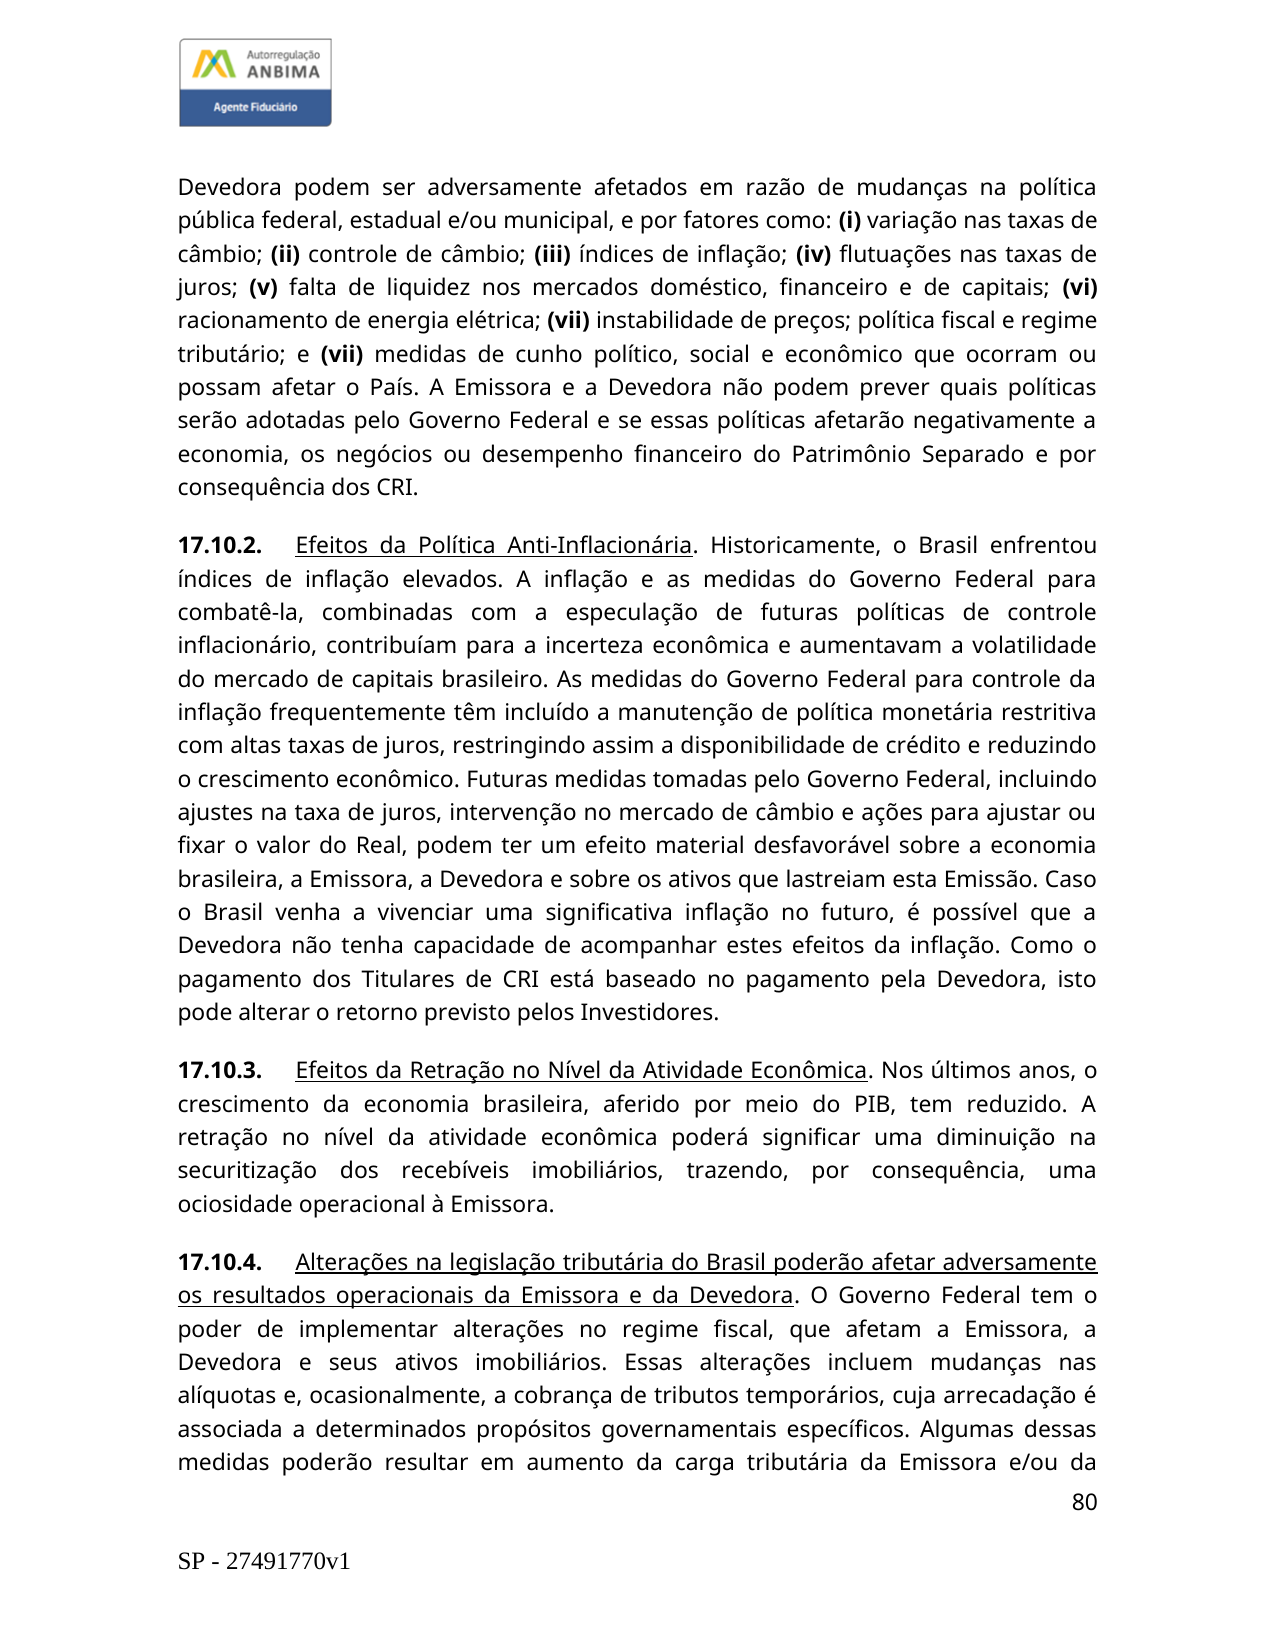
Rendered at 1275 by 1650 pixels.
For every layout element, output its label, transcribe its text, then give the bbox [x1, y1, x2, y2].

list Efeitos da Política Anti-Inflacionária. Historicamente, o Brasil enfrentou índices de inflação elevados. A inflação e as medidas do Governo Federal para combatê-la, combinadas com a especulação de futuras políticas de controle inflacionário, contribuíam para a incerteza econômica e aumentavam a volatilidade do mercado de capitais brasileiro. As medidas do Governo Federal para controle da inflação frequentemente têm incluído a manutenção de política monetária restritiva com altas taxas de juros, restringindo assim a disponibilidade de crédito e reduzindo o crescimento econômico. Futuras medidas tomadas pelo Governo Federal, incluindo ajustes na taxa de juros, intervenção no mercado de câmbio e ações para ajustar ou fixar o valor do Real, podem ter um efeito material desfavorável sobre a economia brasileira, a Emissora, a Devedora e sobre os ativos que lastreiam esta Emissão. Caso o Brasil venha a vivenciar uma significativa inflação no futuro, é possível que a Devedora não tenha capacidade de acompanhar estes efeitos da inflação. Como o pagamento dos Titulares de CRI está baseado no pagamento pela Devedora, isto pode alterar o retorno previsto pelos Investidores. [177, 527, 1098, 1027]
picture [177, 37, 335, 130]
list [177, 1244, 1098, 1477]
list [177, 169, 1098, 502]
list Efeitos da Retração no Nível da Atividade Econômica. Nos últimos anos, o crescimento da economia brasileira, aferido por meio do PIB, tem reduzido. A retração no nível da atividade econômica poderá significar uma diminuição na securitização dos recebíveis imobiliários, trazendo, por consequência, uma ociosidade operacional à Emissora. [177, 1052, 1098, 1219]
